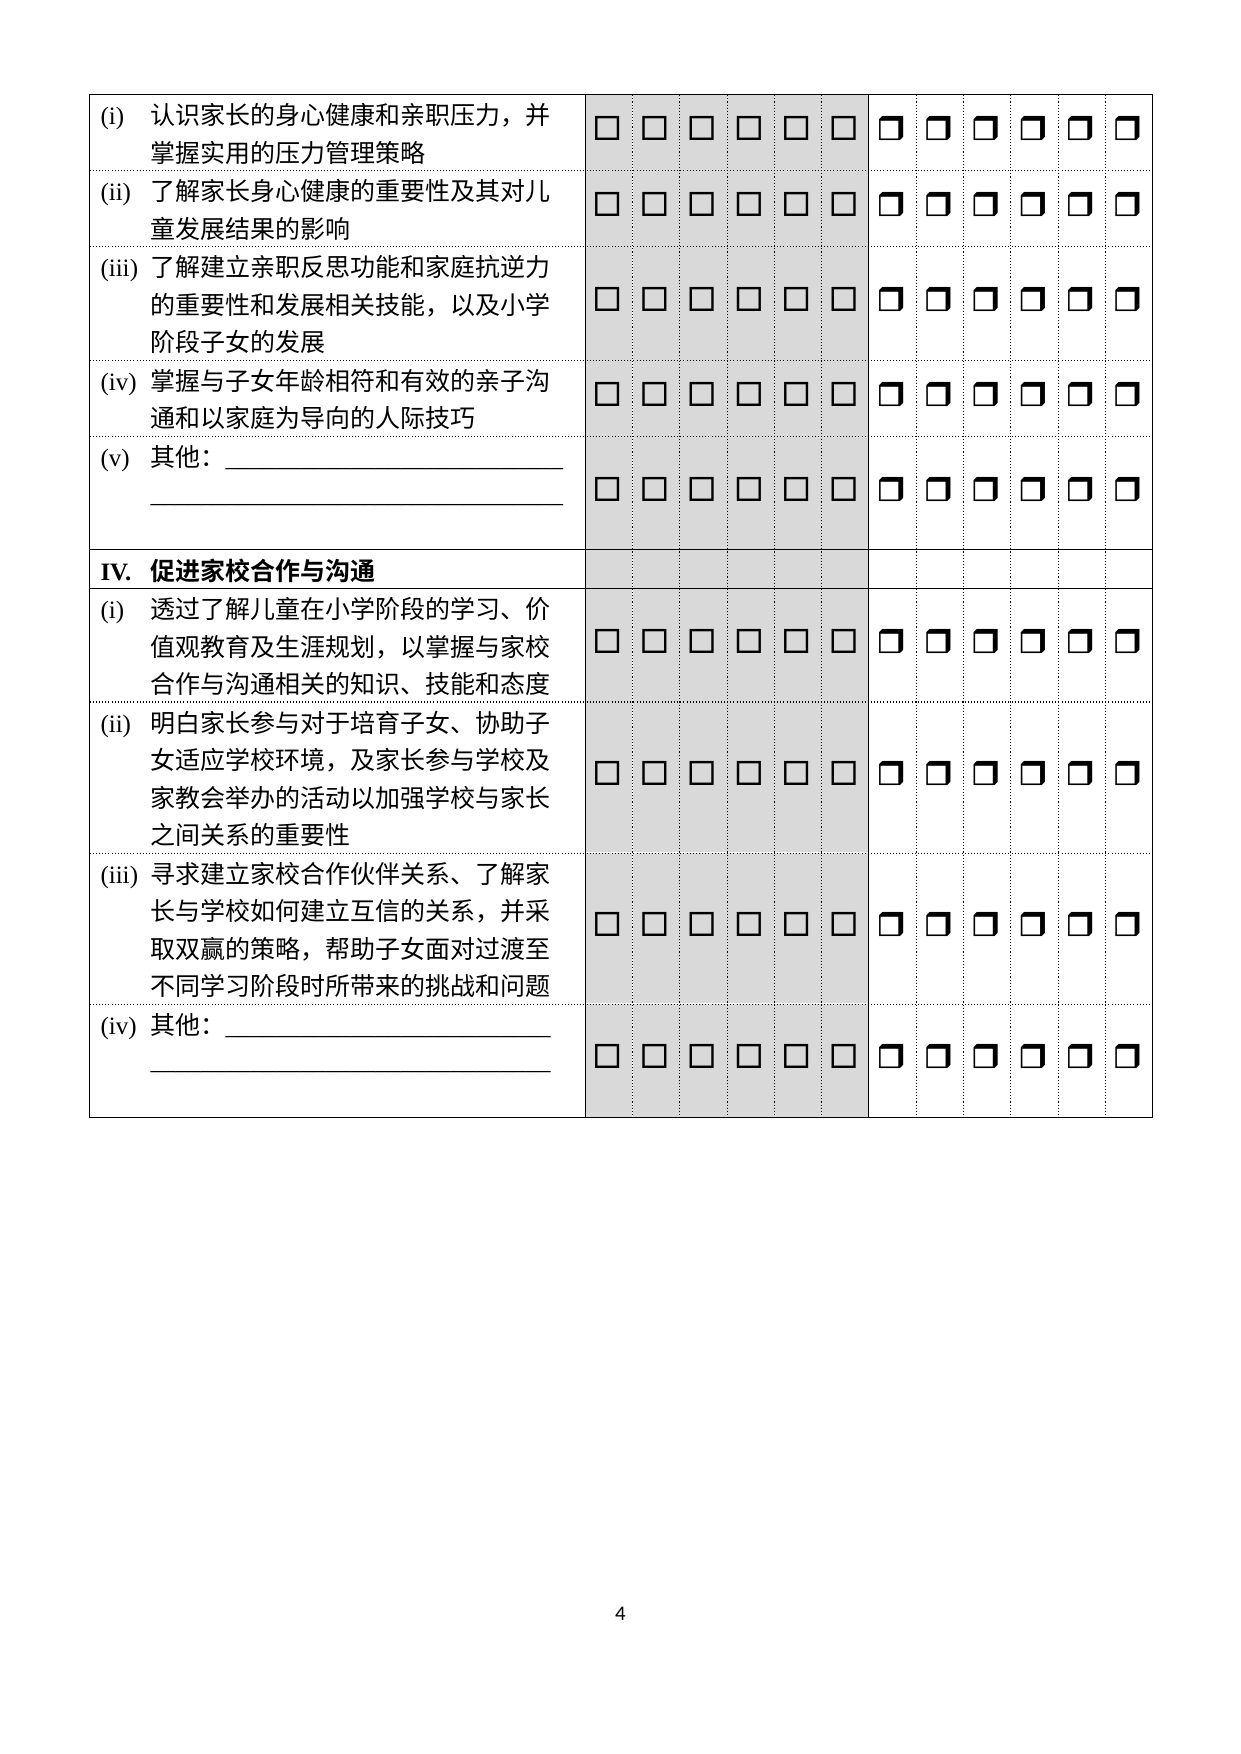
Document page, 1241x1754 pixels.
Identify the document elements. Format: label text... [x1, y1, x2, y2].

table_cell [1058, 95, 1105, 170]
table_cell [1058, 246, 1105, 360]
table_cell [964, 170, 1011, 246]
table_cell [633, 436, 680, 549]
table_cell [822, 170, 868, 246]
table_cell [1011, 436, 1058, 549]
table_cell [774, 436, 822, 549]
table_cell [822, 436, 868, 549]
table_cell [1011, 1004, 1058, 1117]
table_cell [1011, 170, 1058, 246]
table_cell [916, 170, 963, 246]
table_cell [774, 589, 822, 701]
table_cell [964, 360, 1011, 436]
table_cell 了解建立亲职反思功能和家庭抗逆力的重要性和发展相关技能，以及小学阶段子女的发展 [90, 246, 585, 360]
table_cell [633, 589, 680, 701]
table_cell [916, 1004, 963, 1117]
table_cell [1058, 550, 1105, 588]
table_cell [633, 360, 680, 436]
table_cell [727, 550, 774, 588]
table_cell 寻求建立家校合作伙伴关系、了解家长与学校如何建立互信的关系，并采取双赢的策略，帮助子女面对过渡至不同学习阶段时所带来的挑战和问题 [90, 853, 585, 1003]
table_cell [680, 95, 727, 170]
table_cell [727, 589, 774, 701]
table_cell [964, 589, 1011, 701]
table_cell [1105, 1004, 1152, 1117]
table_cell [869, 360, 916, 436]
table_cell [1011, 95, 1058, 170]
table_cell [869, 1004, 916, 1117]
table_cell 明白家长参与对于培育子女、协助子女适应学校环境，及家长参与学校及家教会举办的活动以加强学校与家长之间关系的重要性 [90, 701, 585, 852]
table_cell [916, 95, 963, 170]
table_cell [774, 95, 822, 170]
table_cell [1011, 853, 1058, 1003]
table_cell [822, 589, 868, 701]
table_cell [727, 436, 774, 549]
table_cell [822, 95, 868, 170]
table_cell [822, 701, 868, 852]
table_cell [586, 853, 632, 1003]
table_cell [822, 550, 868, 588]
table_cell [964, 246, 1011, 360]
table_cell [586, 170, 632, 246]
table_cell [1011, 589, 1058, 701]
table_cell [1105, 589, 1152, 701]
table_cell [774, 1004, 822, 1117]
table_cell [869, 436, 916, 549]
table_cell [869, 853, 916, 1003]
table_cell [1058, 1004, 1105, 1117]
table_cell [586, 550, 632, 588]
table_cell [586, 436, 632, 549]
table_cell [633, 701, 680, 852]
table_cell [680, 360, 727, 436]
table_cell [1105, 170, 1152, 246]
table_cell [633, 95, 680, 170]
table_cell [774, 701, 822, 852]
table_cell [680, 550, 727, 588]
table_cell [869, 95, 916, 170]
table_cell 了解家长身心健康的重要性及其对儿童发展结果的影响 [90, 170, 585, 246]
table_cell [774, 246, 822, 360]
table_cell [916, 360, 963, 436]
table_cell 认识家长的身心健康和亲职压力，并掌握实用的压力管理策略 [90, 95, 585, 170]
table_cell [916, 701, 963, 852]
table_cell [774, 170, 822, 246]
table_cell [869, 170, 916, 246]
table_cell [633, 1004, 680, 1117]
table_cell [633, 246, 680, 360]
table_cell [1105, 246, 1152, 360]
table_cell [727, 360, 774, 436]
table_cell [1105, 550, 1152, 588]
table_cell [727, 95, 774, 170]
table_cell [586, 701, 632, 852]
table_cell [1105, 95, 1152, 170]
table_cell [586, 95, 632, 170]
table_cell [774, 360, 822, 436]
table_cell [1058, 360, 1105, 436]
table_cell [964, 436, 1011, 549]
table_cell [633, 853, 680, 1003]
table_cell 其他：__________________________ ________________________________ [90, 1004, 585, 1117]
table_cell [1105, 853, 1152, 1003]
table_cell [680, 1004, 727, 1117]
table_cell [774, 550, 822, 588]
table_cell [586, 246, 632, 360]
table_cell [822, 1004, 868, 1117]
table_cell 掌握与子女年龄相符和有效的亲子沟通和以家庭为导向的人际技巧 [90, 360, 585, 436]
table_cell [586, 589, 632, 701]
table_cell [822, 853, 868, 1003]
table_cell [1105, 360, 1152, 436]
table_cell [869, 550, 916, 588]
table_cell [680, 701, 727, 852]
table_cell [869, 701, 916, 852]
table_cell 透过了解儿童在小学阶段的学习、价值观教育及生涯规划，以掌握与家校合作与沟通相关的知识、技能和态度 [90, 589, 585, 701]
table_cell [727, 701, 774, 852]
table_cell [1058, 701, 1105, 852]
table_cell [774, 853, 822, 1003]
table_cell [1011, 246, 1058, 360]
table_cell [916, 853, 963, 1003]
table_cell [916, 436, 963, 549]
table_cell [680, 246, 727, 360]
table_cell [964, 701, 1011, 852]
table_cell [1058, 170, 1105, 246]
table_cell [1011, 701, 1058, 852]
table_cell [727, 1004, 774, 1117]
table_cell [869, 589, 916, 701]
table_cell [1011, 550, 1058, 588]
table_cell [727, 246, 774, 360]
table_cell [1011, 360, 1058, 436]
table_cell [1058, 589, 1105, 701]
table_cell [964, 550, 1011, 588]
table_cell [586, 1004, 632, 1117]
table_cell [633, 550, 680, 588]
table_cell [916, 589, 963, 701]
table_cell [680, 589, 727, 701]
table_cell [680, 853, 727, 1003]
table_cell [916, 550, 963, 588]
table_cell [964, 853, 1011, 1003]
table_cell [822, 360, 868, 436]
table_cell [916, 246, 963, 360]
table_cell [1058, 853, 1105, 1003]
table_cell [727, 853, 774, 1003]
table_cell [1058, 436, 1105, 549]
table_cell [964, 95, 1011, 170]
table_cell [822, 246, 868, 360]
table_cell [633, 170, 680, 246]
table_cell 促进家校合作与沟通 [90, 550, 585, 588]
table_cell [964, 1004, 1011, 1117]
table_cell [1105, 701, 1152, 852]
table_cell [1105, 436, 1152, 549]
table_cell [586, 360, 632, 436]
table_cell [90, 436, 585, 549]
table_cell [680, 170, 727, 246]
table_cell [680, 436, 727, 549]
table_cell [869, 246, 916, 360]
table_cell [727, 170, 774, 246]
